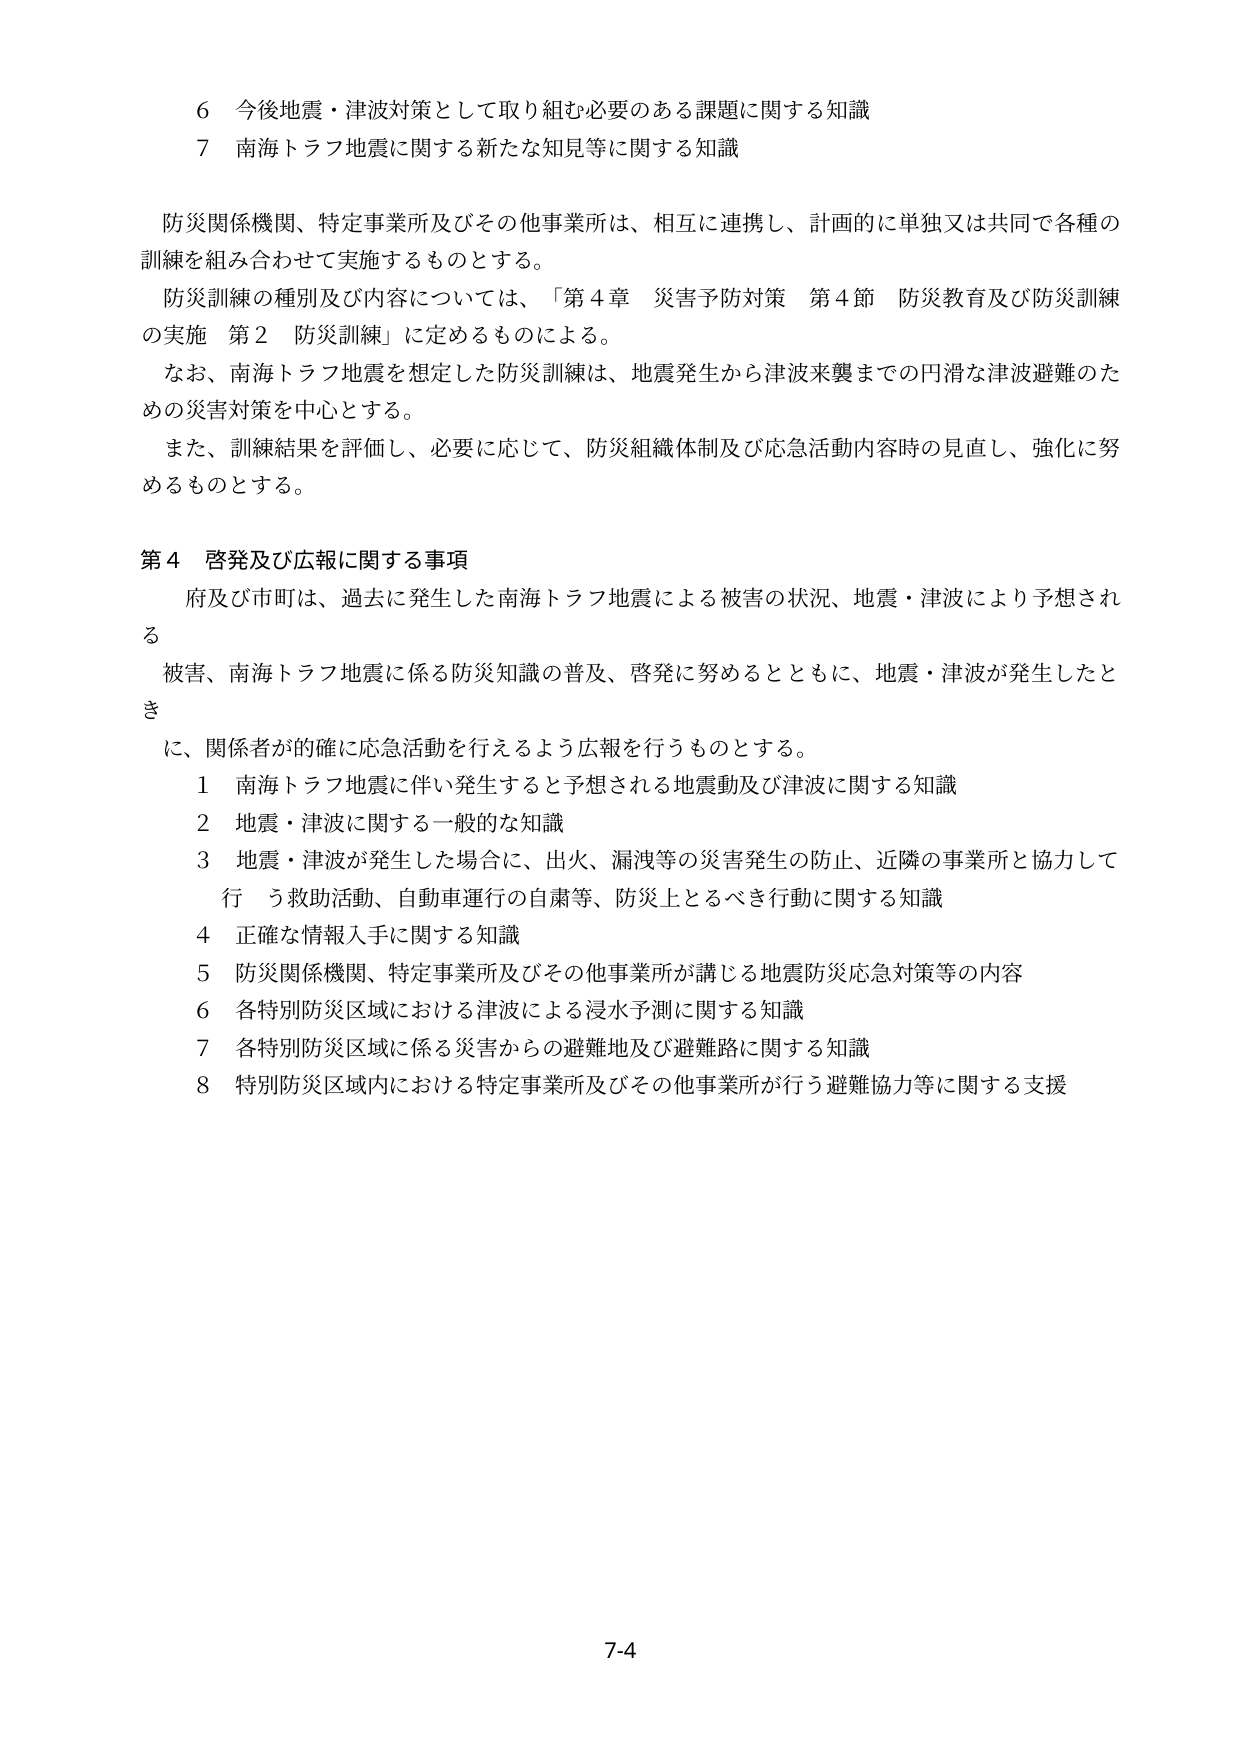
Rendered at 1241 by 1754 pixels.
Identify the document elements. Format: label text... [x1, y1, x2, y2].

text また、訓練結果を評価し、必要に応じて、防災組織体制及び応急活動内容時の見直し、強化に努めるものとする。 [141, 426, 1122, 501]
text に、関係者が的確に応急活動を行えるよう広報を行うものとする。 [140, 726, 1122, 764]
text 被害、南海トラフ地震に係る防災知識の普及、啓発に努めるとともに、地震・津波が発生したとき [140, 651, 1122, 726]
text ６ 今後地震・津波対策として取り組む必要のある課題に関する知識 [118, 89, 1122, 126]
text ４ 正確な情報入手に関する知識 [118, 914, 1122, 951]
text ６ 各特別防災区域における津波による浸水予測に関する知識 [118, 989, 1122, 1026]
text なお、南海トラフ地震を想定した防災訓練は、地震発生から津波来襲までの円滑な津波避難のための災害対策を中心とする。 [141, 351, 1122, 426]
text 防災訓練の種別及び内容については、「第４章 災害予防対策 第４節 防災教育及び防災訓練の実施 第２ 防災訓練」に定めるものによる。 [141, 276, 1122, 351]
text ８ 特別防災区域内における特定事業所及びその他事業所が行う避難協力等に関する支援 [118, 1064, 1122, 1101]
text ７ 南海トラフ地震に関する新たな知見等に関する知識 [118, 126, 1122, 164]
text ３ 地震・津波が発生した場合に、出火、漏洩等の災害発生の防止、近隣の事業所と協力して行 う救助活動、自動車運行の自粛等、防災上とるべき行動に関する知識 [192, 839, 1122, 914]
text 第４ 啓発及び広報に関する事項 [118, 539, 1122, 576]
text ７ 各特別防災区域に係る災害からの避難地及び避難路に関する知識 [118, 1026, 1122, 1064]
text １ 南海トラフ地震に伴い発生すると予想される地震動及び津波に関する知識 [118, 764, 1122, 801]
text ２ 地震・津波に関する一般的な知識 [118, 801, 1122, 839]
text 府及び市町は、過去に発生した南海トラフ地震による被害の状況、地震・津波により予想される [118, 576, 1122, 651]
text ５ 防災関係機関、特定事業所及びその他事業所が講じる地震防災応急対策等の内容 [118, 951, 1122, 989]
text 防災関係機関、特定事業所及びその他事業所は、相互に連携し、計画的に単独又は共同で各種の訓練を組み合わせて実施するものとする。 [118, 201, 1122, 276]
